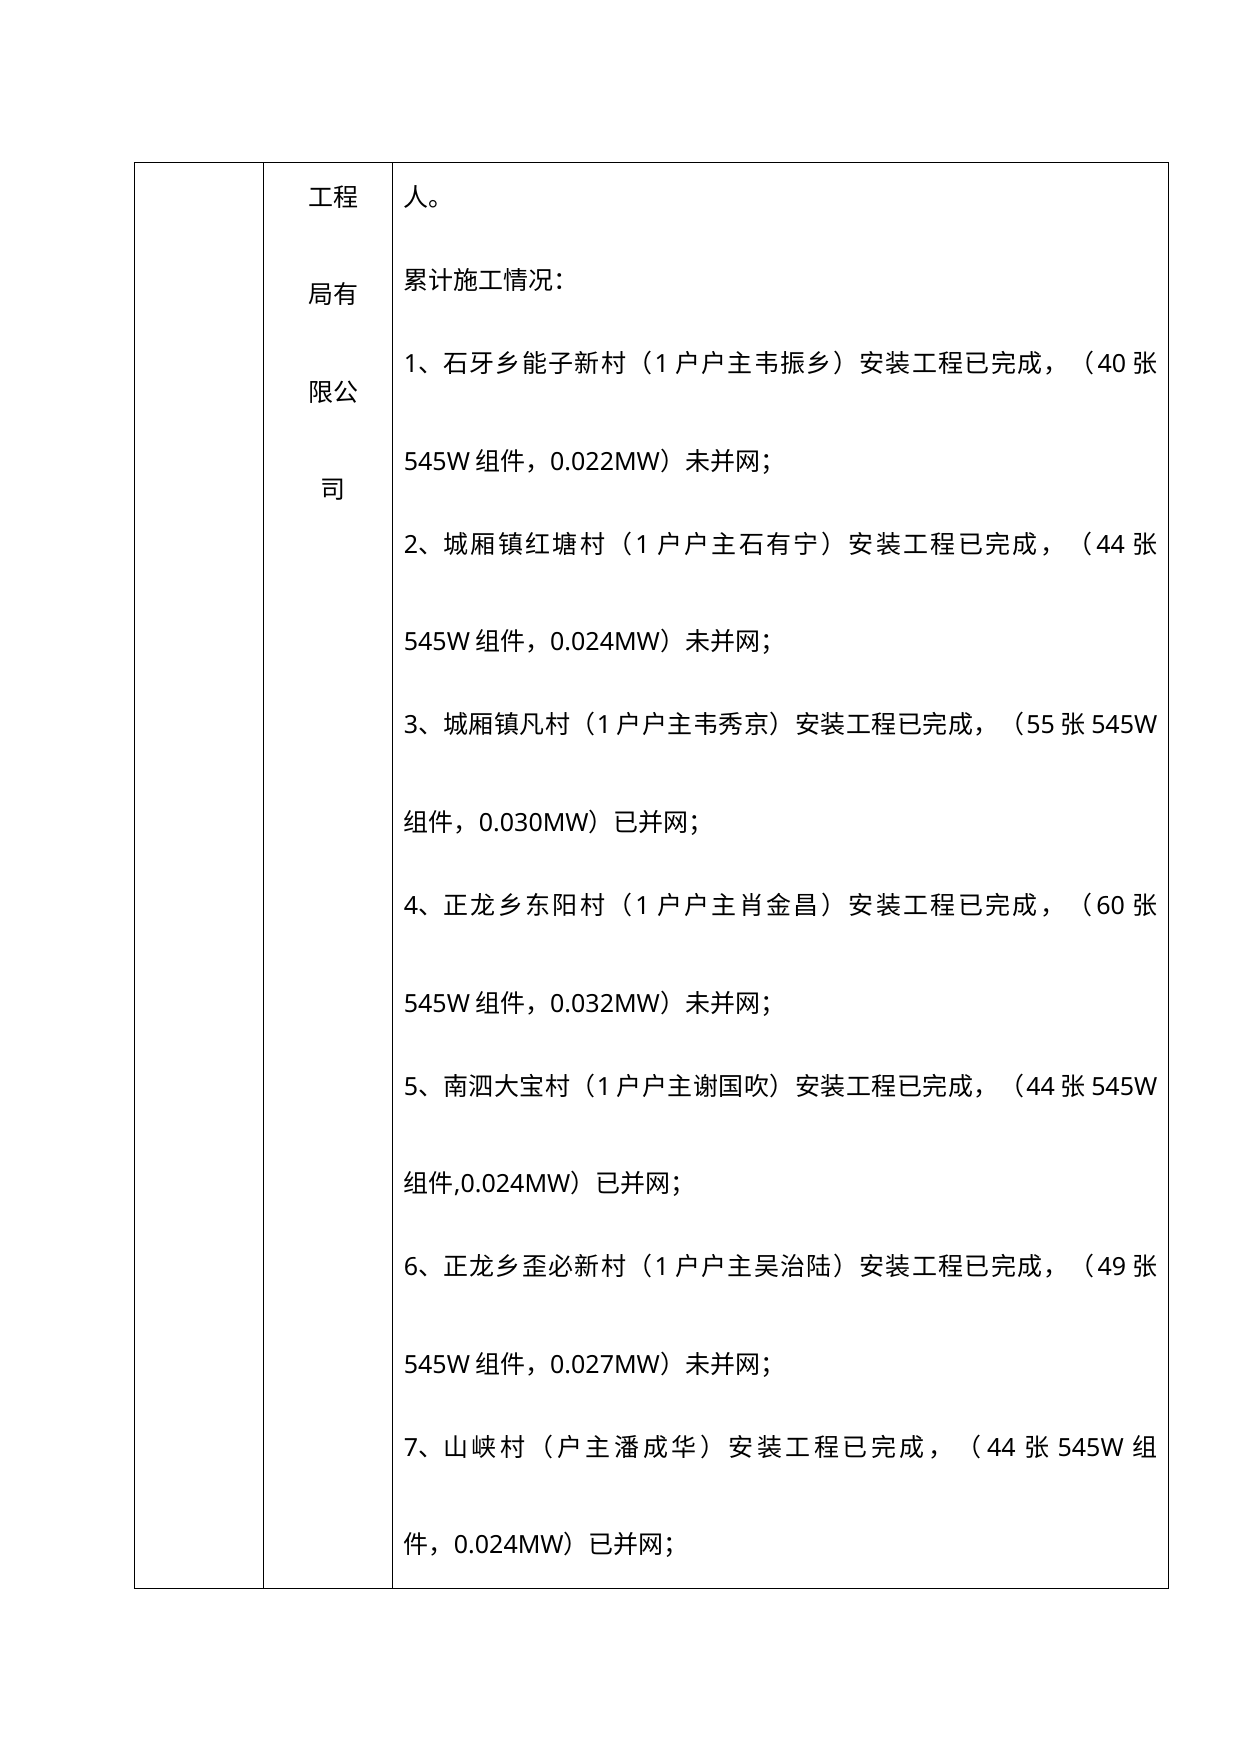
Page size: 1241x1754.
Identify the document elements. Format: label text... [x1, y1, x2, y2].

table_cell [393, 163, 1168, 1588]
table_cell 中国水利水电第十工程局有限公司 [264, 163, 392, 1588]
